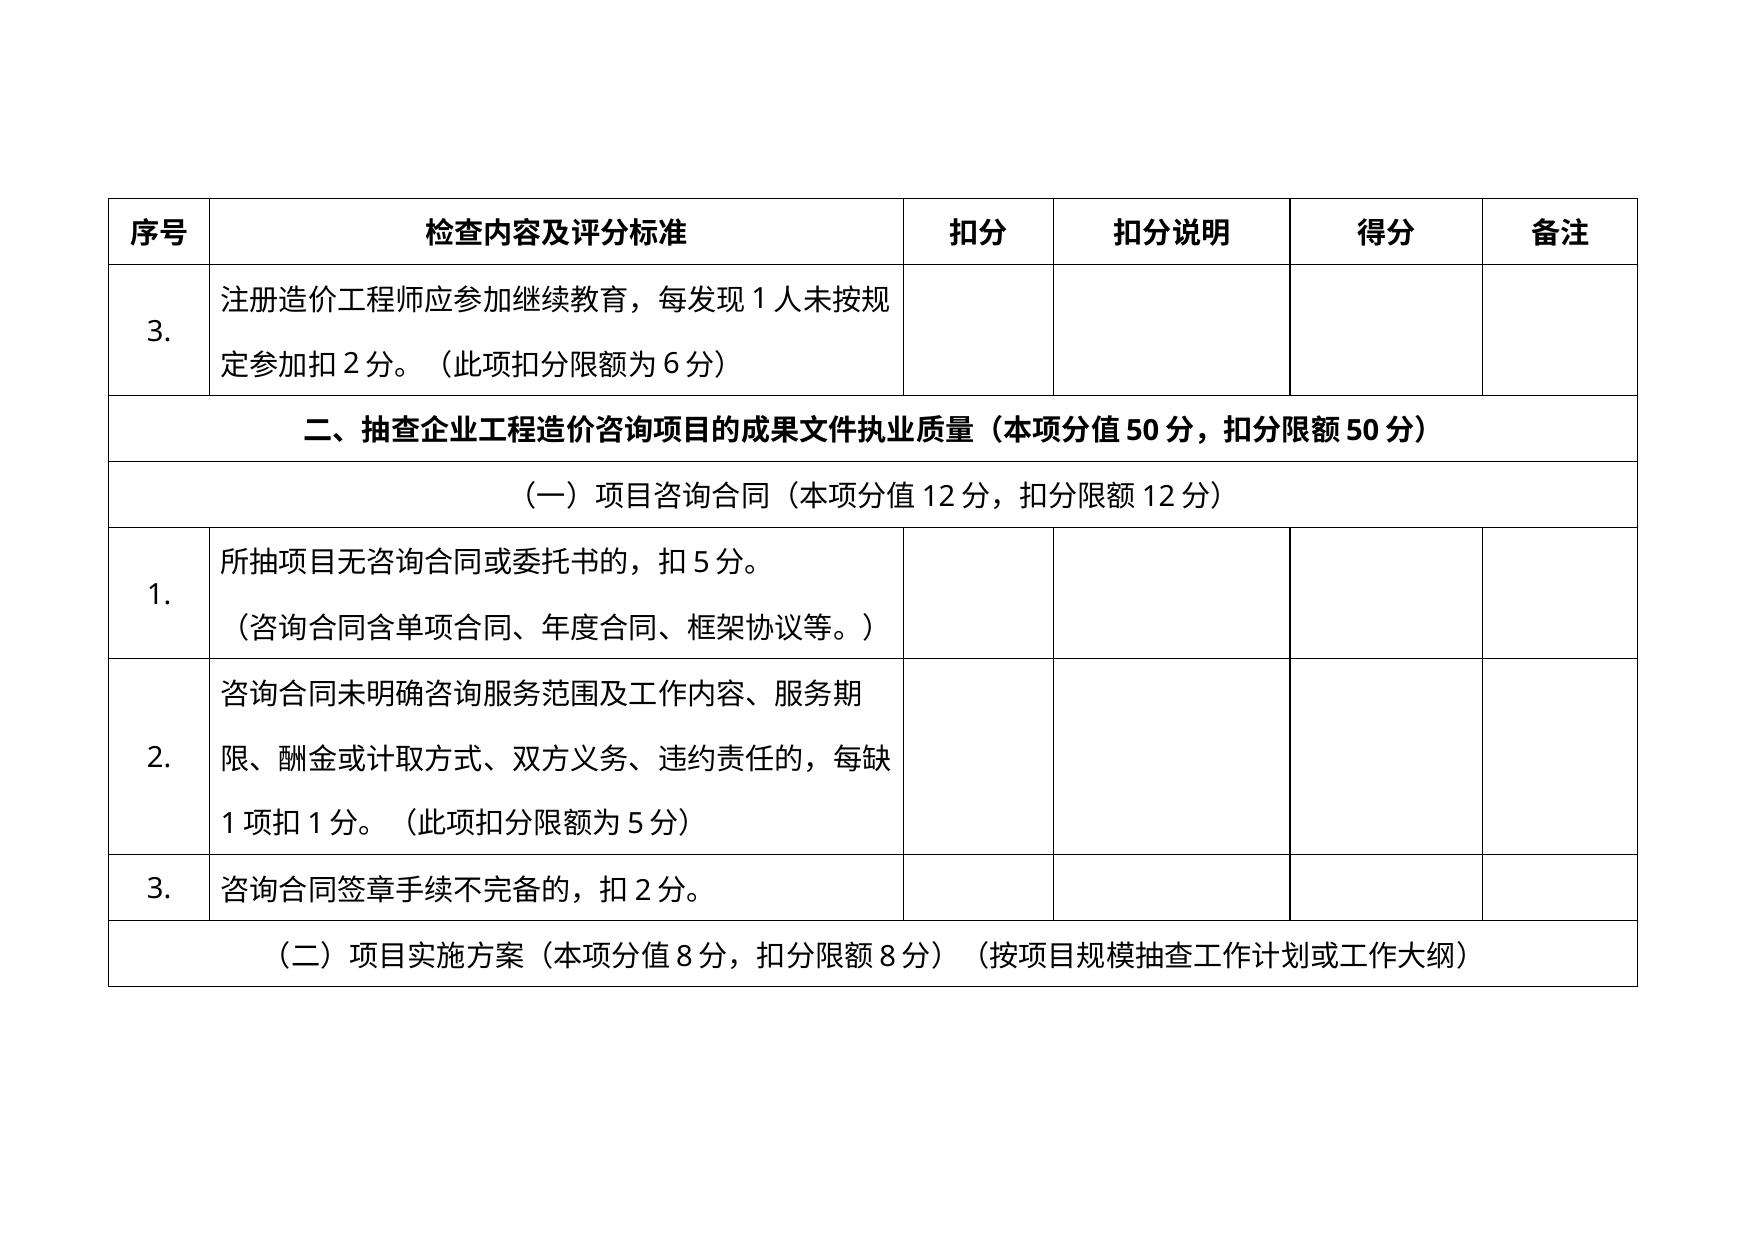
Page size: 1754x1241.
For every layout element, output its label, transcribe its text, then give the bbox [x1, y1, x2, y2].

table_cell 1. [109, 528, 209, 658]
table_cell [904, 855, 1053, 920]
table_header 得分 [1291, 199, 1482, 264]
table_cell [904, 659, 1053, 854]
table_cell [1054, 265, 1289, 395]
table_cell [1291, 659, 1482, 854]
table_cell （一）项目咨询合同（本项分值12分，扣分限额12分） [109, 462, 1637, 527]
table_header 备注 [1483, 199, 1637, 264]
table_cell [1054, 659, 1289, 854]
table_cell 咨询合同未明确咨询服务范围及工作内容、服务期限、酬金或计取方式、双方义务、违约责任的，每缺1项扣1分。（此项扣分限额为5分） [210, 659, 903, 854]
table_cell 2. [109, 659, 209, 854]
table_header 扣分 [904, 199, 1053, 264]
table_cell 3. [109, 855, 209, 920]
table_cell （二）项目实施方案（本项分值8分，扣分限额8分）（按项目规模抽查工作计划或工作大纲） [109, 921, 1637, 986]
table_cell [1483, 855, 1637, 920]
table_header 扣分说明 [1054, 199, 1289, 264]
table_cell [1054, 855, 1289, 920]
table_cell [1291, 265, 1482, 395]
table_header 序号 [109, 199, 209, 264]
table_cell 咨询合同签章手续不完备的，扣2分。 [210, 855, 903, 920]
table_cell [1291, 528, 1482, 658]
table_cell [1483, 659, 1637, 854]
table_cell [1483, 528, 1637, 658]
table_cell 二、抽查企业工程造价咨询项目的成果文件执业质量（本项分值50分，扣分限额50分） [109, 396, 1637, 461]
table_cell [1483, 265, 1637, 395]
table_cell [904, 528, 1053, 658]
table_cell 所抽项目无咨询合同或委托书的，扣5分。 （咨询合同含单项合同、年度合同、框架协议等。） [210, 528, 903, 658]
table_cell [1291, 855, 1482, 920]
table_cell [1054, 528, 1289, 658]
table_cell 注册造价工程师应参加继续教育，每发现1人未按规定参加扣2分。（此项扣分限额为6分） [210, 265, 903, 395]
table_cell 3. [109, 265, 209, 395]
table_header 检查内容及评分标准 [210, 199, 903, 264]
table_cell [904, 265, 1053, 395]
